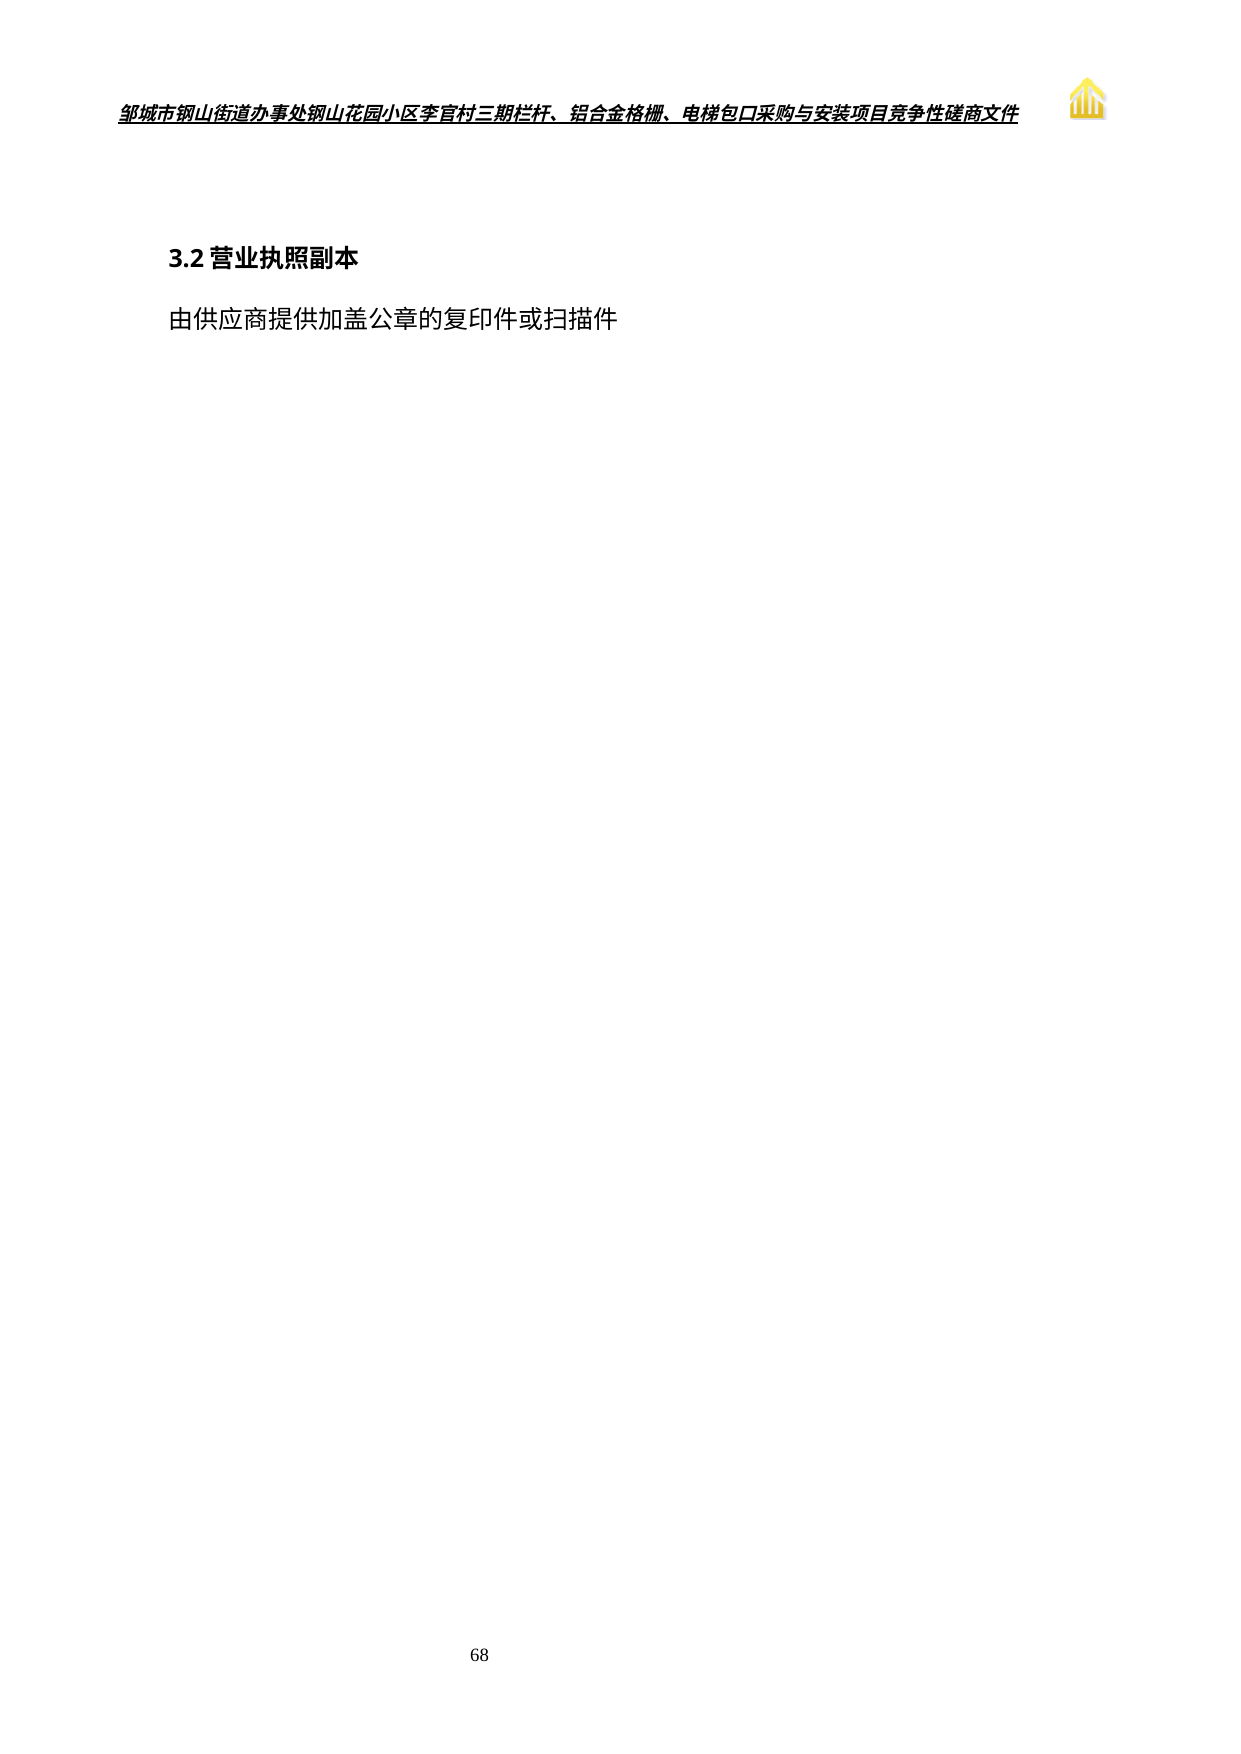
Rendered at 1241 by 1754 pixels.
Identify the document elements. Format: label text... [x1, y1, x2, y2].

text 由供应商提供加盖公章的复印件或扫描件 [118, 287, 1122, 348]
text 3.2营业执照副本 [118, 227, 1122, 287]
picture [1060, 73, 1115, 122]
